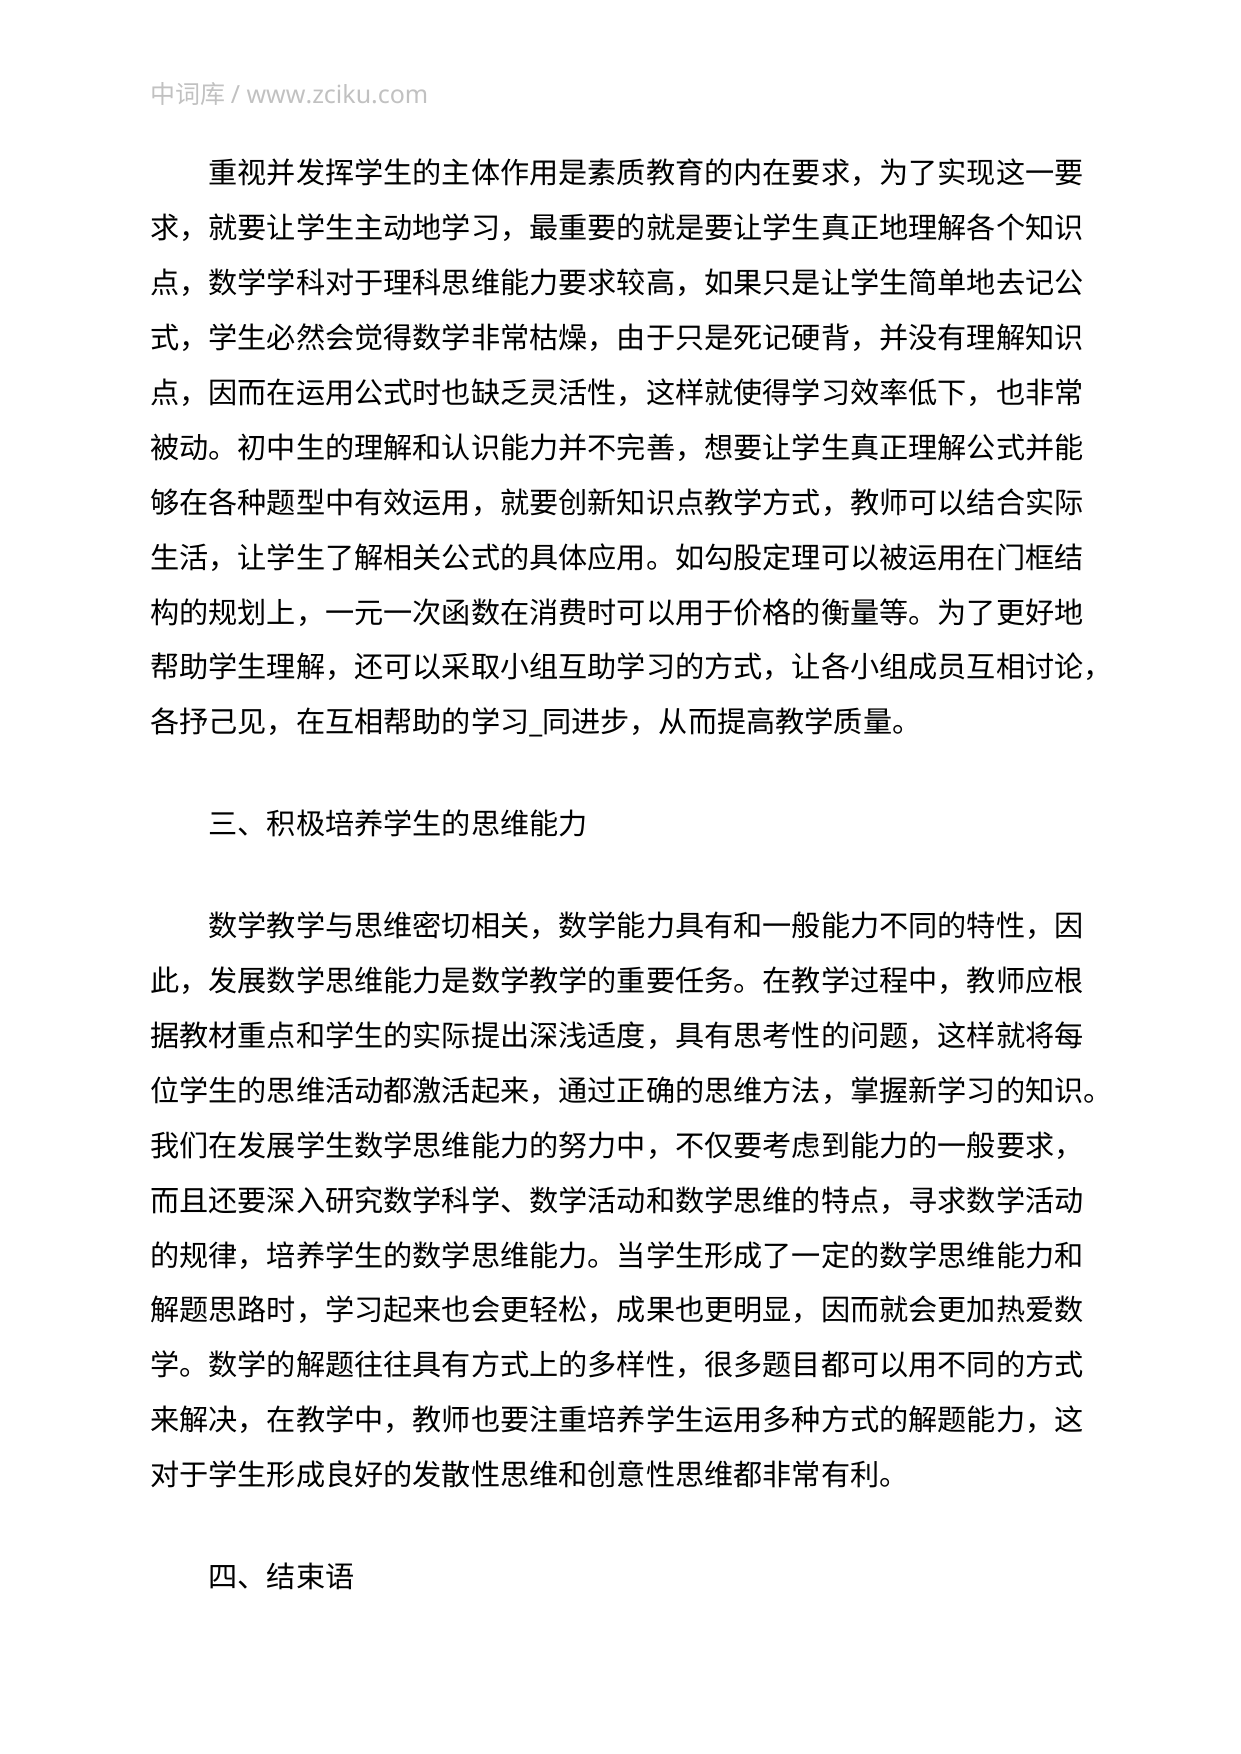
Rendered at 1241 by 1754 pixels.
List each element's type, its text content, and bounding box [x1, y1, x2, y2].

text 三、积极培养学生的思维能力 [150, 801, 1090, 843]
text 数学教学与思维密切相关，数学能力具有和一般能力不同的特性，因此，发展数学思维能力是数学教学的重要任务。在教学过程中，教师应根据教材重点和学生的实际提出深浅适度，具有思考性的问题，这样就将每位学生的思维活动都激活起来，通过正确的思维方法，掌握新学习的知识。我们在发展学生数学思维能力的努力中，不仅要考虑到能力的一般要求，而且还要深入研究数学科学、数学活动和数学思维的特点，寻求数学活动的规律，培养学生的数学思维能力。当学生形成了一定的数学思维能力和解题思路时，学习起来也会更轻松，成果也更明显，因而就会更加热爱数学。数学的解题往往具有方式上的多样性，很多题目都可以用不同的方式来解决，在教学中，教师也要注重培养学生运用多种方式的解题能力，这对于学生形成良好的发散性思维和创意性思维都非常有利。 [150, 903, 1090, 1494]
text 四、结束语 [150, 1553, 1090, 1596]
text 重视并发挥学生的主体作用是素质教育的内在要求，为了实现这一要求，就要让学生主动地学习，最重要的就是要让学生真正地理解各个知识点，数学学科对于理科思维能力要求较高，如果只是让学生简单地去记公式，学生必然会觉得数学非常枯燥，由于只是死记硬背，并没有理解知识点，因而在运用公式时也缺乏灵活性，这样就使得学习效率低下，也非常被动。初中生的理解和认识能力并不完善，想要让学生真正理解公式并能够在各种题型中有效运用，就要创新知识点教学方式，教师可以结合实际生活，让学生了解相关公式的具体应用。如勾股定理可以被运用在门框结构的规划上，一元一次函数在消费时可以用于价格的衡量等。为了更好地帮助学生理解，还可以采取小组互助学习的方式，让各小组成员互相讨论，各抒己见，在互相帮助的学习_同进步，从而提高教学质量。 [150, 150, 1090, 741]
